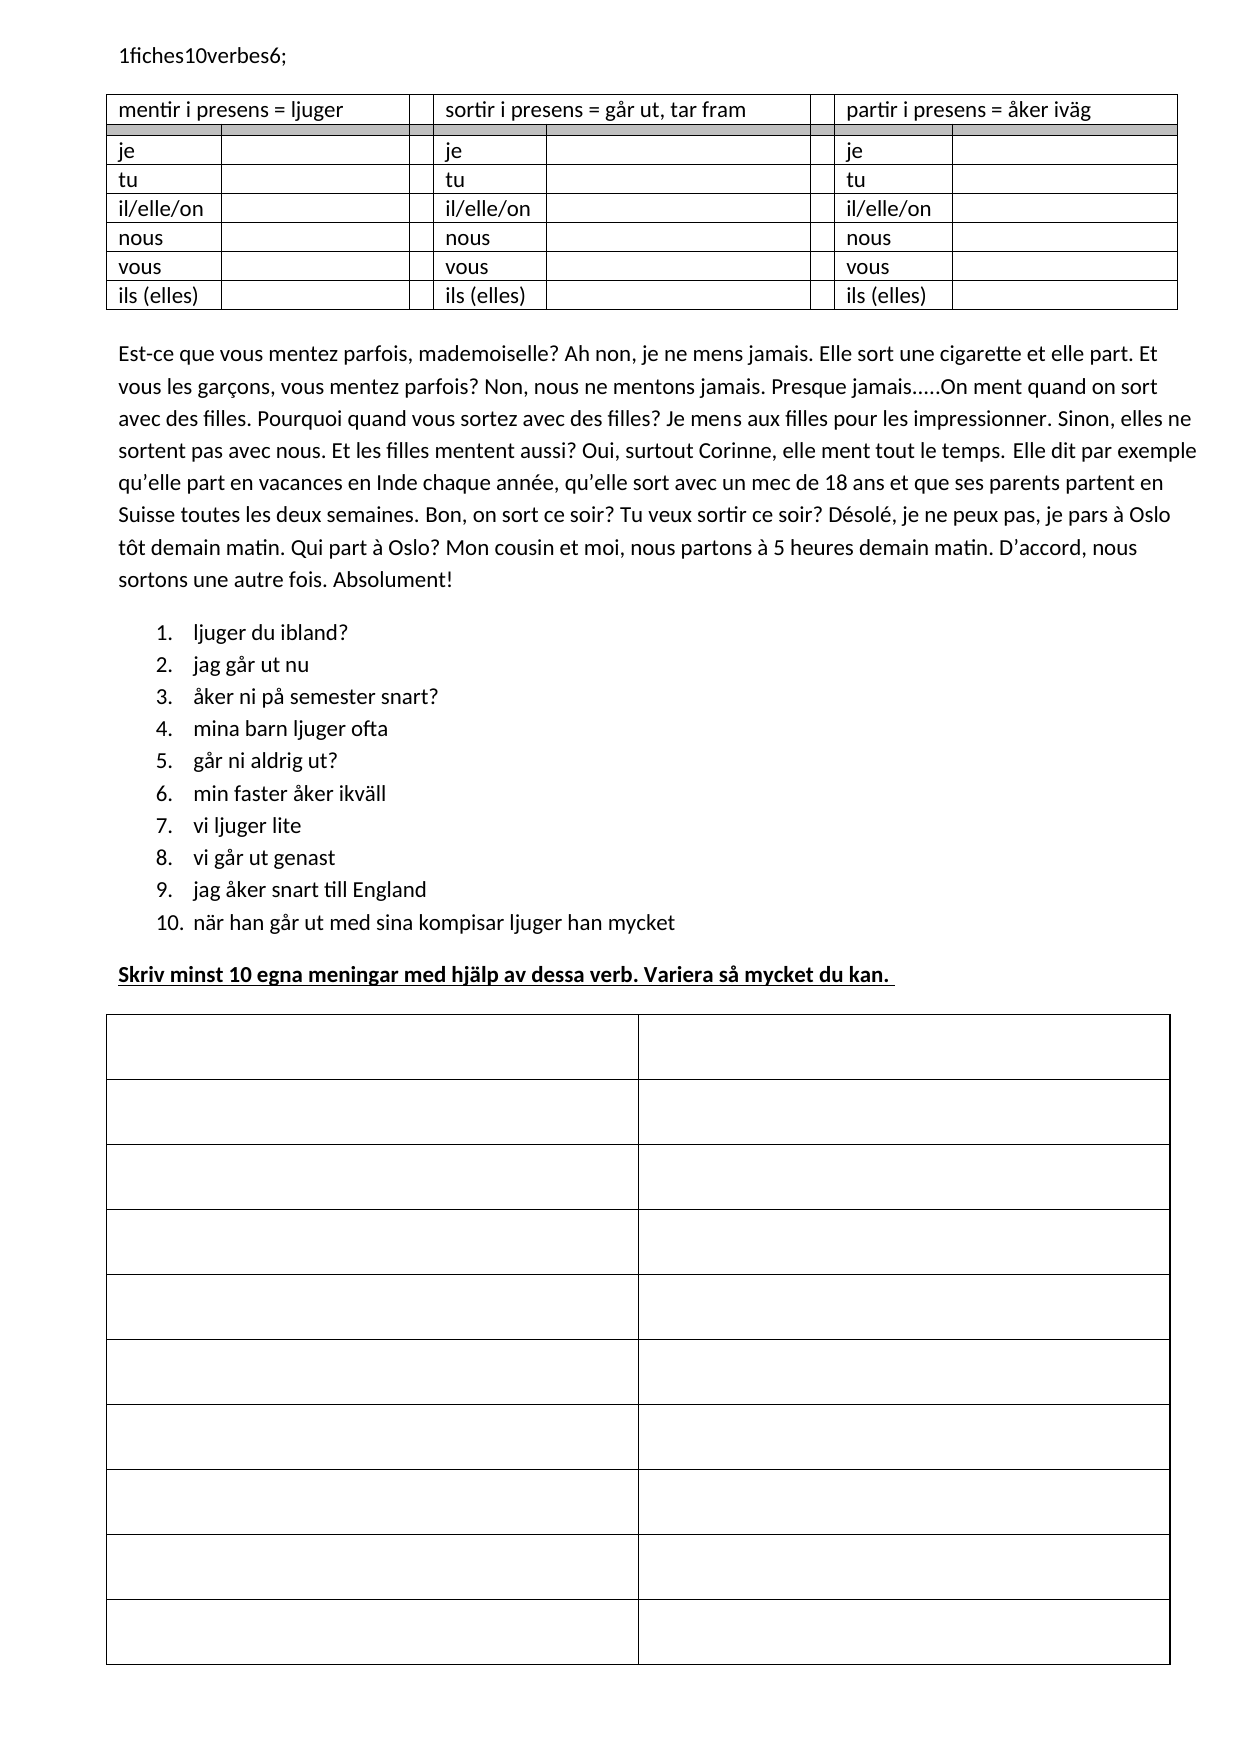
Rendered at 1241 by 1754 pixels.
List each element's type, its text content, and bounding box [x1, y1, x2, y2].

table_cell [222, 194, 409, 222]
table_cell ils (elles) [835, 281, 952, 309]
table_cell tu [107, 165, 221, 193]
table_cell il/elle/on [434, 194, 546, 222]
table_header [107, 1015, 638, 1079]
table_cell [639, 1275, 1169, 1339]
table_cell je [835, 136, 952, 164]
table_cell [410, 165, 433, 193]
table_cell [811, 252, 834, 280]
table_cell nous [434, 223, 546, 251]
list ljuger du ibland? [156, 618, 1199, 646]
table_header [639, 1015, 1169, 1079]
table_cell [410, 252, 433, 280]
table_cell [639, 1080, 1169, 1144]
table_cell [639, 1405, 1169, 1469]
table_header [811, 95, 834, 123]
table_cell [953, 136, 1177, 164]
table_cell [222, 136, 409, 164]
list vi ljuger lite [156, 811, 1199, 839]
table_cell [811, 223, 834, 251]
table_cell [547, 165, 810, 193]
text Skriv minst 10 egna meningar med hjälp av dessa verb. Variera så mycket du kan. [118, 961, 1199, 989]
table_cell [107, 1145, 638, 1209]
table_header partir i presens = åker iväg [835, 95, 1177, 123]
list jag åker snart till England [156, 875, 1199, 903]
table_cell ils (elles) [434, 281, 546, 309]
list mina barn ljuger ofta [156, 714, 1199, 742]
table_cell [547, 252, 810, 280]
table_cell [222, 125, 409, 135]
table_cell [107, 1600, 638, 1664]
table_cell je [434, 136, 546, 164]
table_cell [547, 125, 810, 135]
table_cell [547, 223, 810, 251]
table_cell [639, 1535, 1169, 1599]
table_cell nous [835, 223, 952, 251]
table_cell [811, 165, 834, 193]
table_cell [107, 1535, 638, 1599]
table_cell vous [434, 252, 546, 280]
table_cell [639, 1210, 1169, 1274]
table_cell [410, 223, 433, 251]
table_cell [410, 125, 433, 135]
table_cell [222, 281, 409, 309]
table_cell [107, 1470, 638, 1534]
text Est-ce que vous mentez parfois, mademoiselle? Ah non, je ne mens jamais. Elle sort une cigarette et elle part. Et vous les garçons, vous mentez parfois? Non, nous ne mentons jamais. Presque jamais.....On ment quand on sort avec des filles. Pourquoi quand vous sortez avec des filles? Je mens aux filles pour les impressionner. Sinon, elles ne sortent pas avec nous. Et les filles mentent aussi? Oui, surtout Corinne, elle ment tout le temps. Elle dit par exemple qu’elle part en vacances en Inde chaque année, qu’elle sort avec un mec de 18 ans et que ses parents partent en Suisse toutes les deux semaines. Bon, on sort ce soir? Tu veux sortir ce soir? Désolé, je ne peux pas, je pars à Oslo tôt demain matin. Qui part à Oslo? Mon cousin et moi, nous partons à 5 heures demain matin. D’accord, nous sortons une autre fois. Absolument! [118, 339, 1199, 593]
text 1fiches10verbes6; [118, 41, 1199, 69]
table_cell [222, 223, 409, 251]
table_cell [410, 136, 433, 164]
table_cell [639, 1470, 1169, 1534]
table_header sortir i presens = går ut, tar fram [434, 95, 810, 123]
table_header mentir i presens = ljuger [107, 95, 409, 123]
table_cell nous [107, 223, 221, 251]
table_cell [107, 125, 221, 135]
list åker ni på semester snart? [156, 682, 1199, 710]
list jag går ut nu [156, 650, 1199, 678]
table_cell je [107, 136, 221, 164]
table_cell [547, 194, 810, 222]
table_cell [107, 1340, 638, 1404]
table_cell [953, 125, 1177, 135]
list vi går ut genast [156, 843, 1199, 871]
table_cell [953, 223, 1177, 251]
table_cell vous [107, 252, 221, 280]
table_cell [811, 125, 834, 135]
table_cell [434, 125, 546, 135]
table_cell [835, 125, 952, 135]
table_cell [953, 252, 1177, 280]
list när han går ut med sina kompisar ljuger han mycket [156, 908, 1199, 936]
table_cell [410, 194, 433, 222]
table_cell [107, 1210, 638, 1274]
table_cell vous [835, 252, 952, 280]
table_cell [953, 281, 1177, 309]
table_cell [107, 1405, 638, 1469]
table_cell [222, 165, 409, 193]
table_cell [953, 194, 1177, 222]
table_cell [547, 281, 810, 309]
table_cell [811, 281, 834, 309]
table_cell [107, 1275, 638, 1339]
table_cell [547, 136, 810, 164]
table_cell [107, 1080, 638, 1144]
table_cell tu [434, 165, 546, 193]
table_cell [811, 136, 834, 164]
table_cell [639, 1340, 1169, 1404]
list går ni aldrig ut? [156, 747, 1199, 775]
list min faster åker ikväll [156, 779, 1199, 807]
table_cell [410, 281, 433, 309]
table_cell ils (elles) [107, 281, 221, 309]
table_header [410, 95, 433, 123]
table_cell il/elle/on [835, 194, 952, 222]
table_cell [639, 1600, 1169, 1664]
table_cell [639, 1145, 1169, 1209]
table_cell [811, 194, 834, 222]
table_cell [222, 252, 409, 280]
table_cell tu [835, 165, 952, 193]
table_cell il/elle/on [107, 194, 221, 222]
table_cell [953, 165, 1177, 193]
